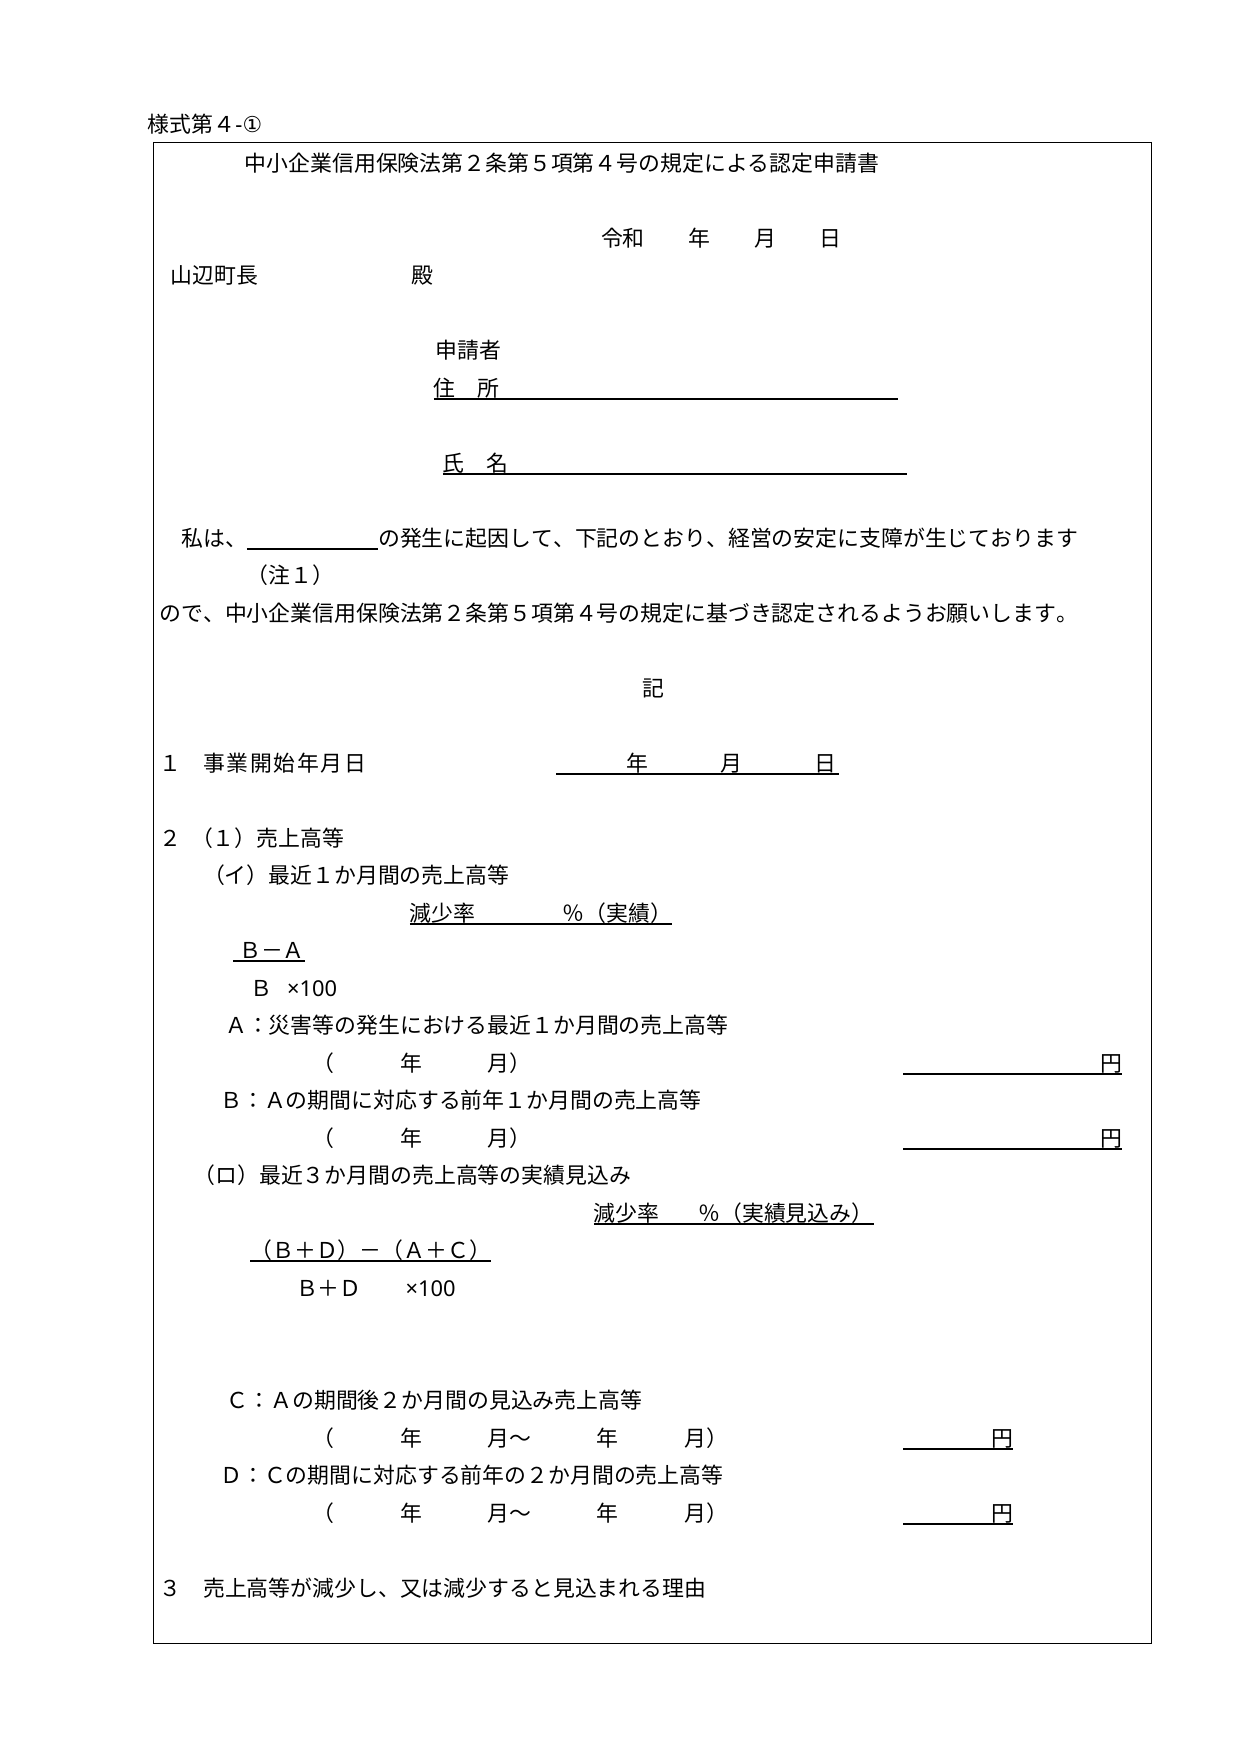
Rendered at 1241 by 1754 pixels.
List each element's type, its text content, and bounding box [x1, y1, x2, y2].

text 様式第４-① [148, 104, 1092, 142]
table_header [154, 143, 1151, 1643]
